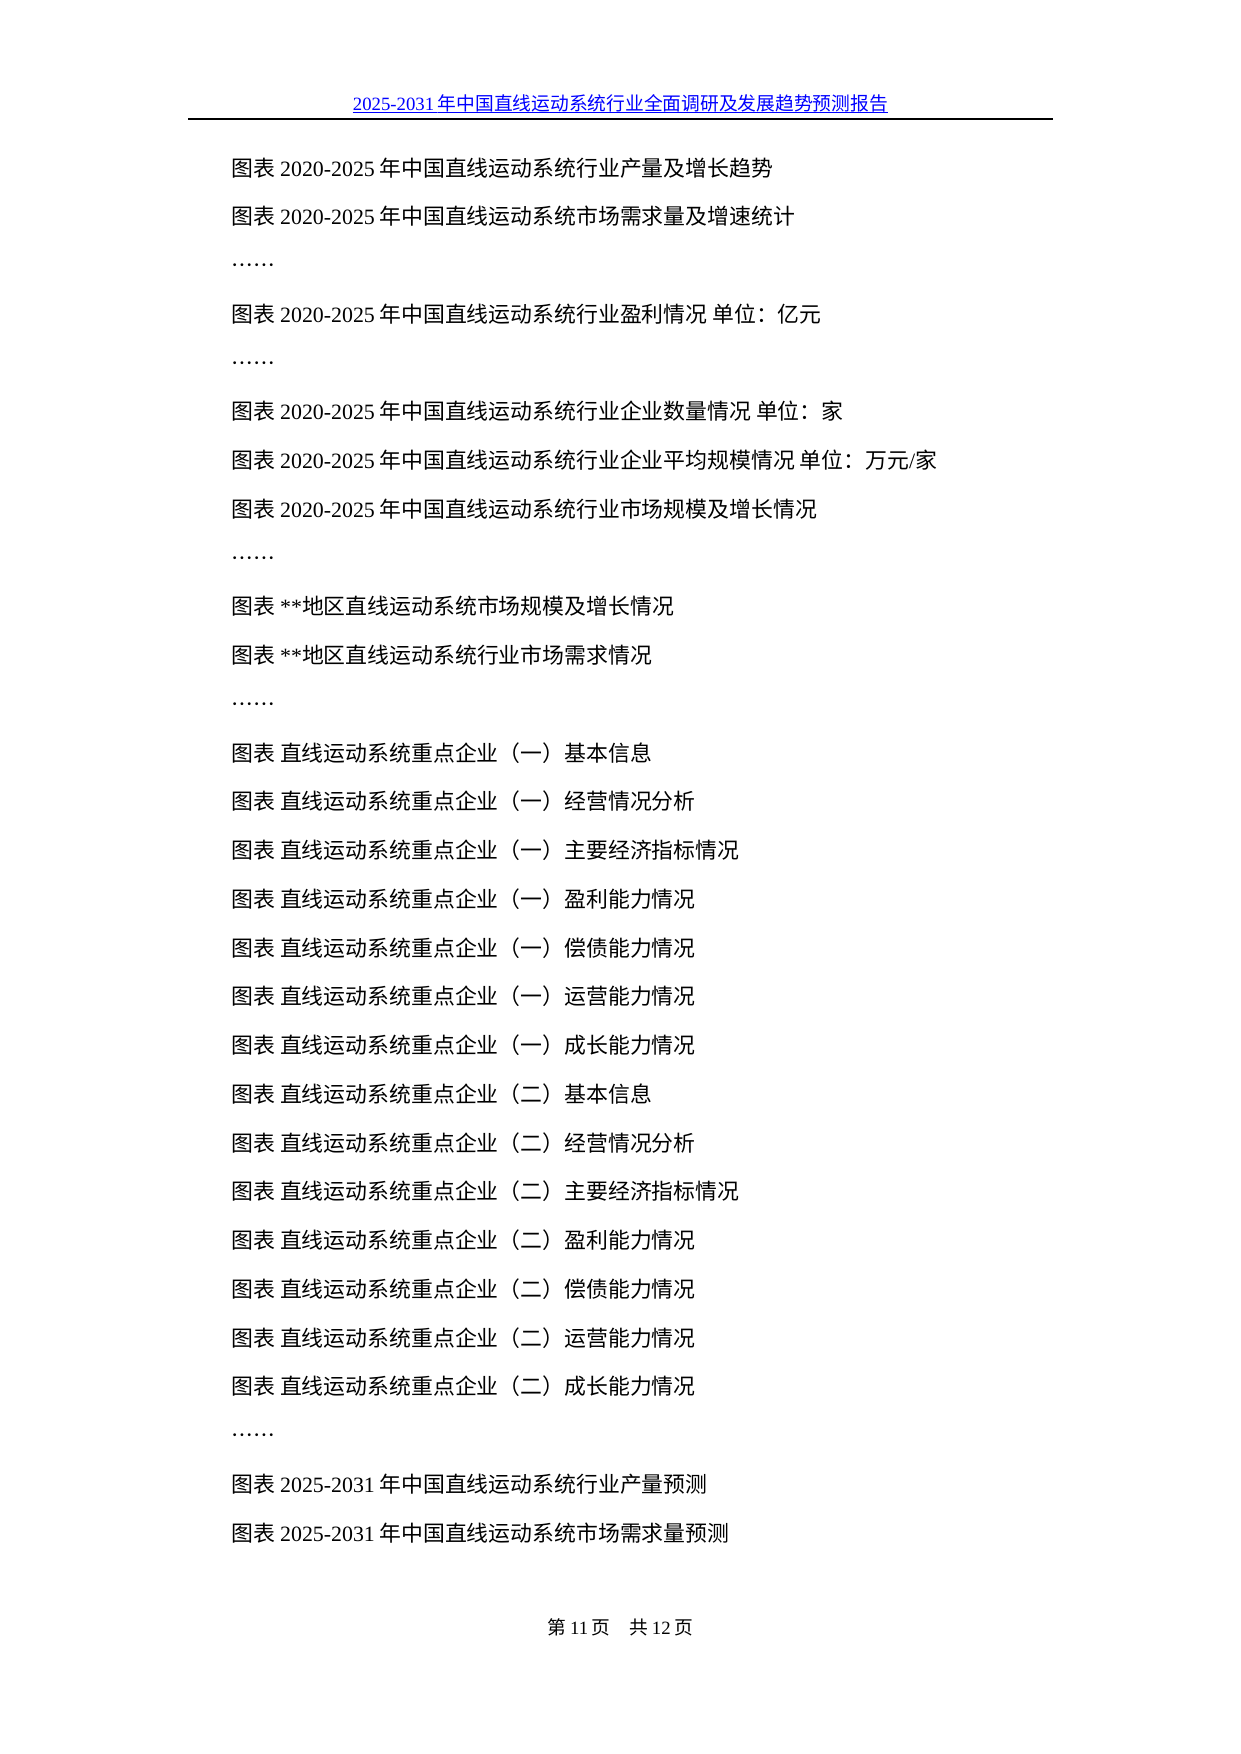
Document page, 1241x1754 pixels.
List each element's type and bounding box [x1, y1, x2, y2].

text [187, 150, 1053, 1548]
